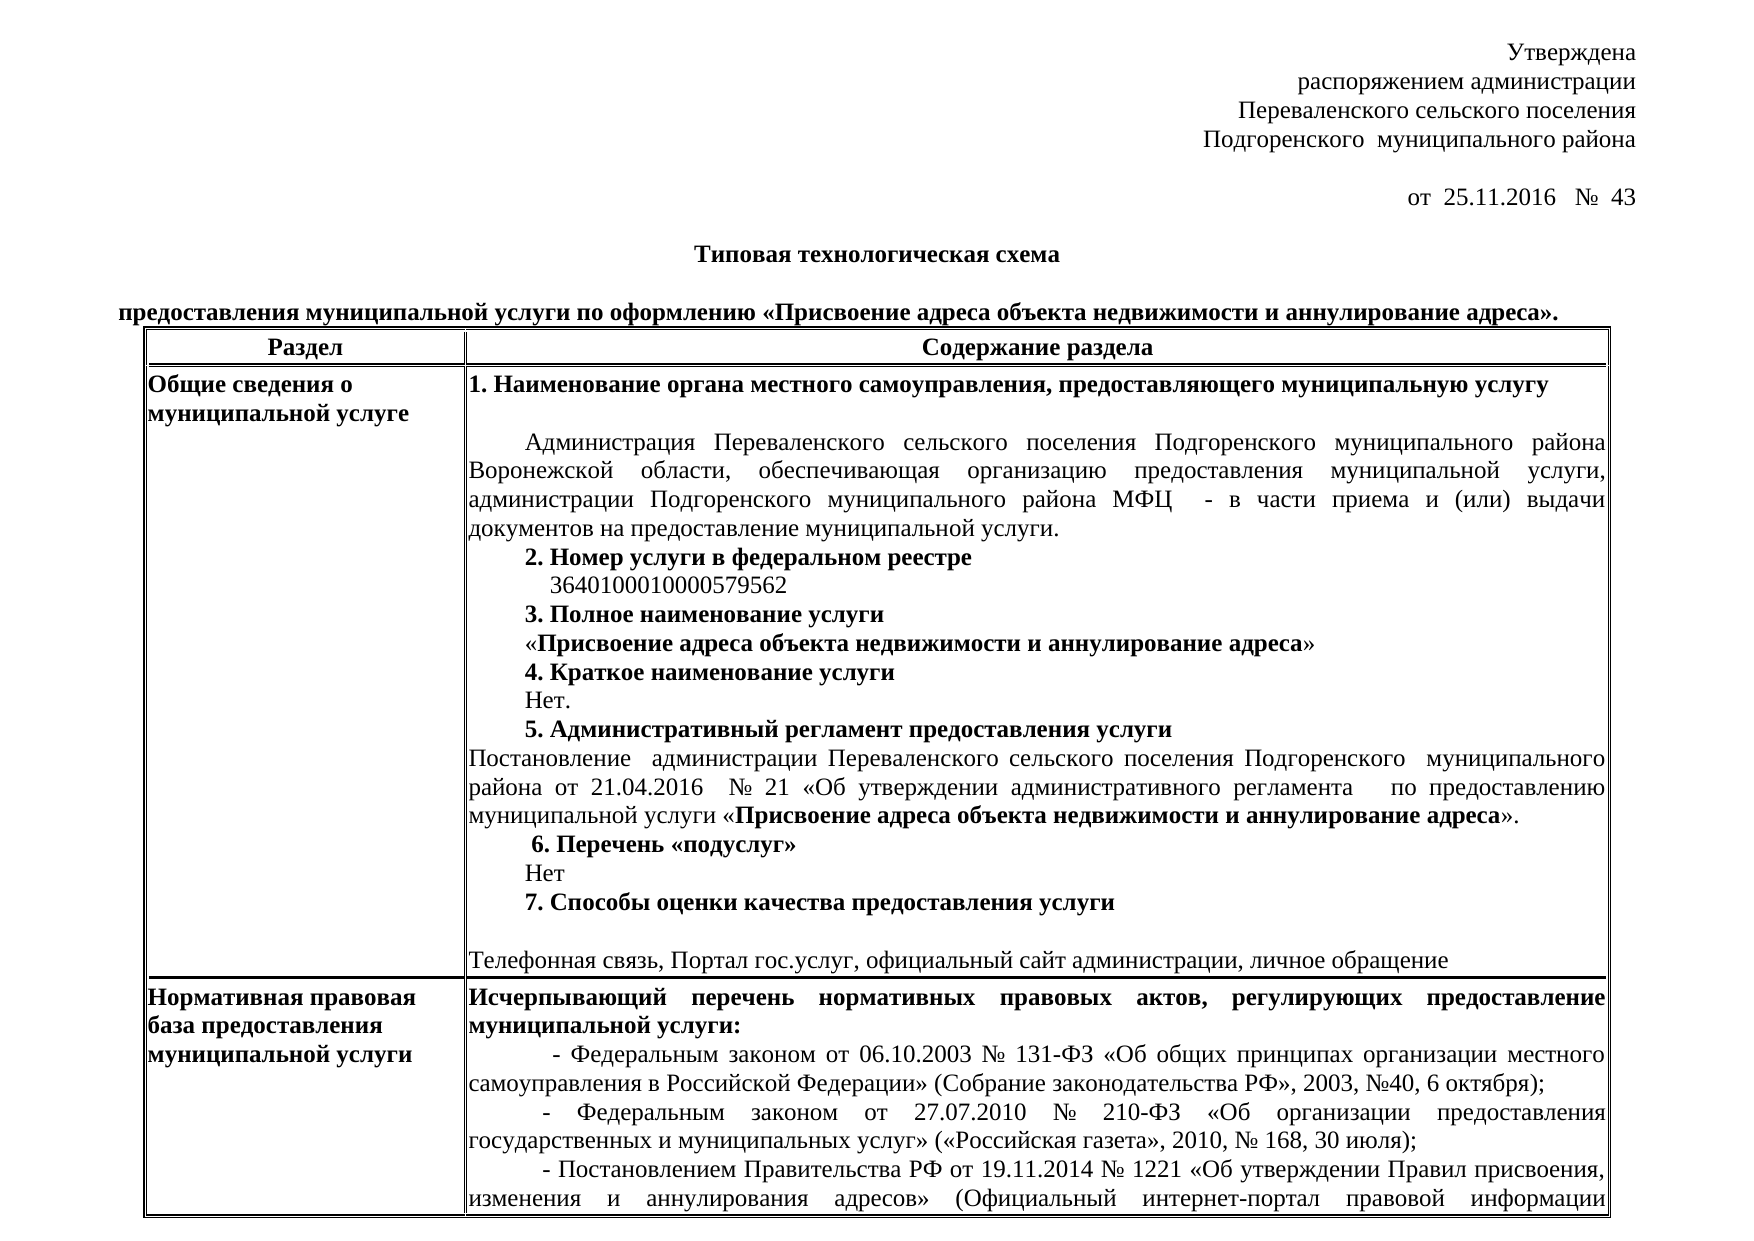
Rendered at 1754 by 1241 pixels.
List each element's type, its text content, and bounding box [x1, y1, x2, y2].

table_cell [147, 976, 466, 1214]
text Подгоренского муниципального района [118, 124, 1636, 152]
table_cell Общие сведения о муниципальной услуге [147, 363, 464, 976]
table_header Раздел [147, 330, 466, 363]
text распоряжением администрации [118, 66, 1636, 95]
table_cell Исчерпывающий перечень нормативных правовых актов, регулирующих предоставление муниципальной услуги: - Федеральным законом от 06.10.2003 № 131-ФЗ «Об общих принципах организации местного самоуправления в Российской Федерации» (Собрание законодательства РФ», 2003, №40, 6 октября); - Федеральным законом от 27.07.2010 № 210-ФЗ «Об организации предоставления государственных и муниципальных услуг» («Российская газета», 2010, № 168, 30 июля); - Постановлением Правительства РФ от 19.11.2014 № 1221 «Об утверждении Правил присвоения, изменения и аннулирования адресов» (Официальный интернет-портал правовой информации http://www.pravo.gov.ru, 24.11.2014); - Приказом Минфина России от 11.12.2014 № 146н «Об утверждении форм заявления о присвоении объекту адресации адреса или аннулировании его адреса, решения об отказе в присвоении объекту адресации адреса или аннулировании его адреса» (Официальный интернет-портал правовой информации http://www.pravo.gov.ru, 12.02.2015); - Уставом Переваленского сельского поселения Воронежской области (публикация); - иными нормативными правовыми актами Российской Федерации, Воронежской области и Переваленского сельского поселения Воронежской области, регламентирующими правоотношения в сфере предоставления государственных услуг. [466, 976, 1608, 1214]
text от 25.11.2016 № 43 [118, 182, 1636, 210]
title предоставления муниципальной услуги по оформлению «Присвоение адреса объекта недвижимости и аннулирование адреса». [118, 297, 1636, 326]
table_header Содержание раздела [466, 330, 1608, 363]
text Переваленского сельского поселения [118, 95, 1636, 124]
text Утверждена [118, 37, 1636, 66]
text Типовая технологическая схема [118, 239, 1636, 268]
table_cell 1. Наименование органа местного самоуправления, предоставляющего муниципальную услугу Администрация Переваленского сельского поселения Подгоренского муниципального района Воронежской области, обеспечивающая организацию предоставления муниципальной услуги, администрации Подгоренского муниципального района МФЦ - в части приема и (или) выдачи документов на предоставление муниципальной услуги. 2. Номер услуги в федеральном реестре 3640100010000579562 3. Полное наименование услуги «Присвоение адреса объекта недвижимости и аннулирование адреса» 4. Краткое наименование услуги Нет. 5. Административный регламент предоставления услуги Постановление администрации Переваленского сельского поселения Подгоренского муниципального района от 21.04.2016 № 21 «Об утверждении административного регламента по предоставлению муниципальной услуги «Присвоение адреса объекта недвижимости и аннулирование адреса». 6. Перечень «подуслуг» Нет 7. Способы оценки качества предоставления услуги Телефонная связь, Портал гос.услуг, официальный сайт администрации, личное обращение [467, 363, 1608, 976]
